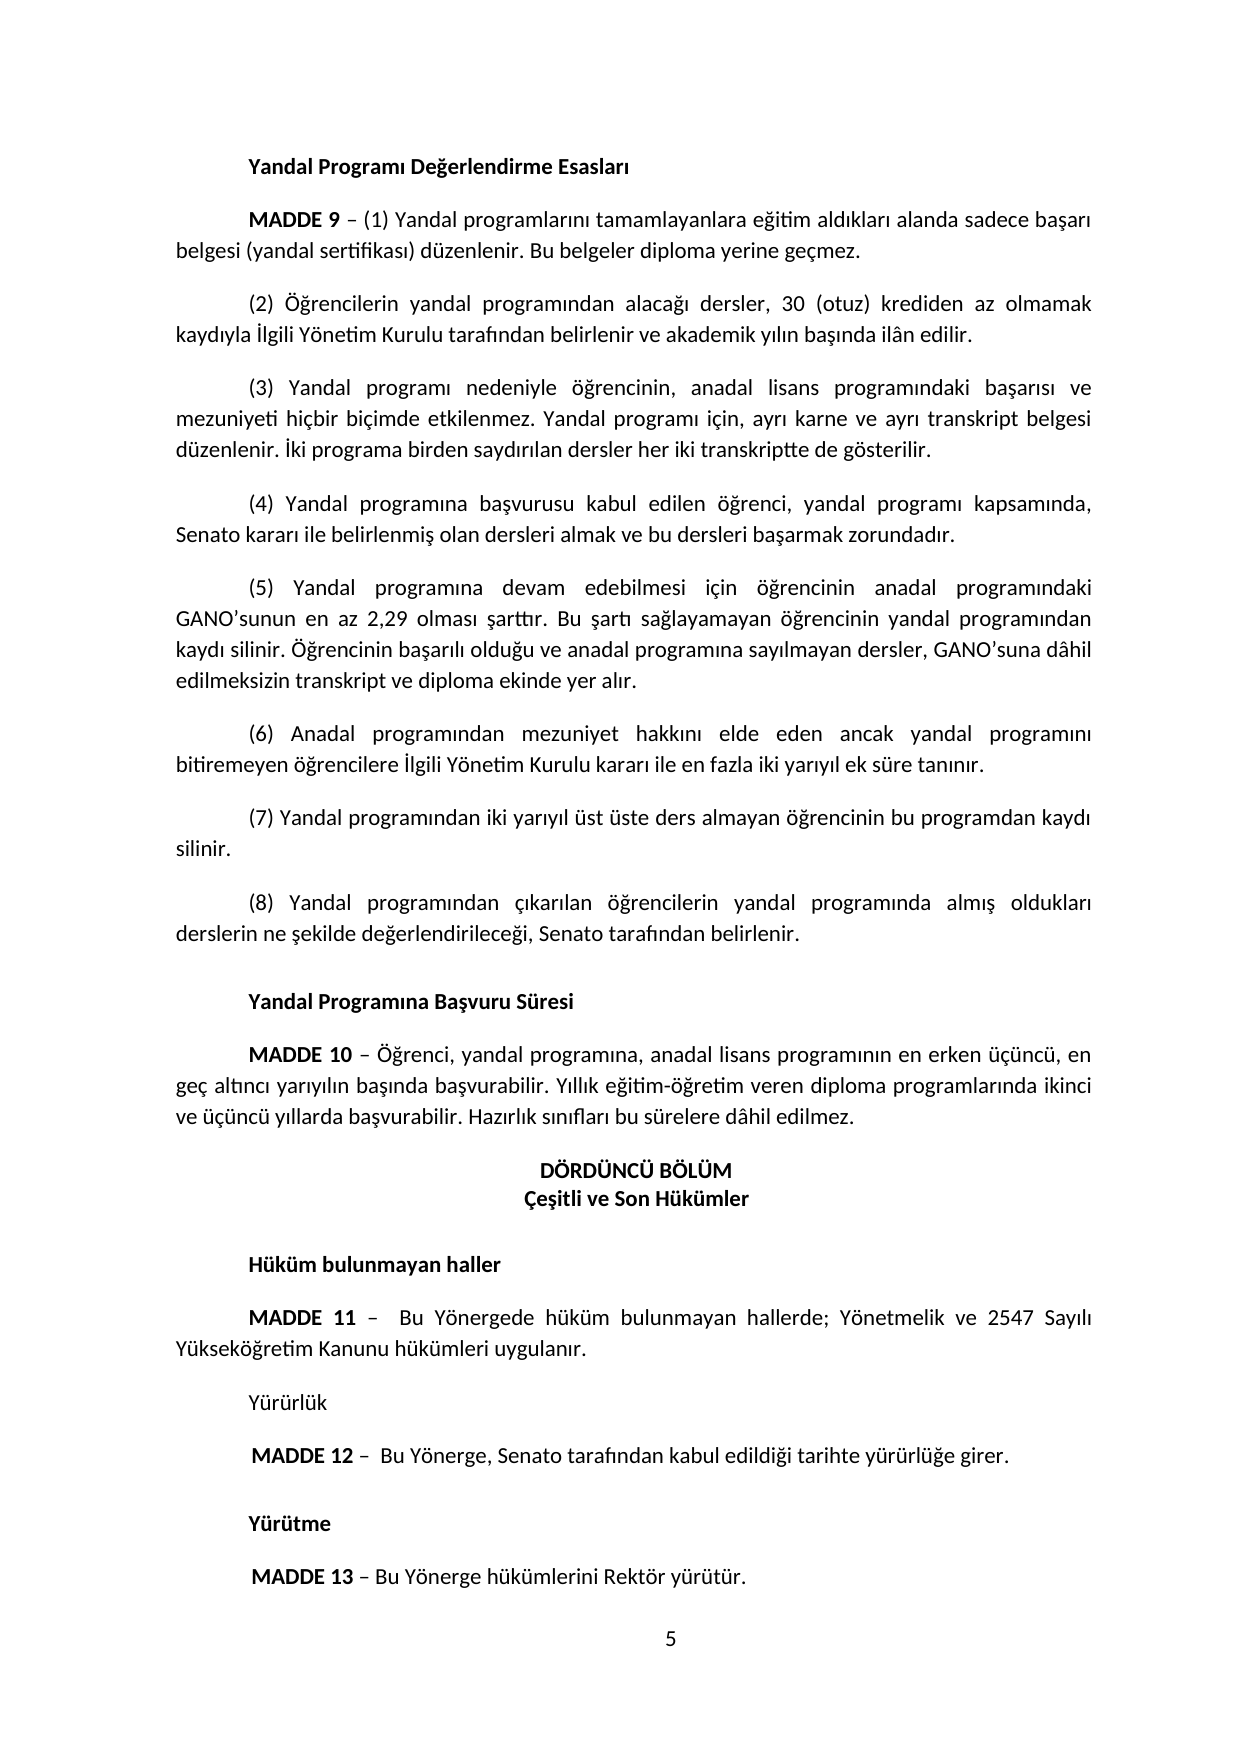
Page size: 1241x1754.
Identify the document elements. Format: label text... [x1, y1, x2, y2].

subtitle Yandal Programı Değerlendirme Esasları [176, 152, 1093, 180]
text MADDE 11 – Bu Yönergede hüküm bulunmayan hallerde; Yönetmelik ve 2547 Sayılı Yükseköğretim Kanunu hükümleri uygulanır. [176, 1303, 1093, 1362]
text (4) Yandal programına başvurusu kabul edilen öğrenci, yandal programı kapsamında, Senato kararı ile belirlenmiş olan dersleri almak ve bu dersleri başarmak zorundadır. [176, 489, 1093, 548]
text MADDE 9 – (1) Yandal programlarını tamamlayanlara eğitim aldıkları alanda sadece başarı belgesi (yandal sertifikası) düzenlenir. Bu belgeler diploma yerine geçmez. [176, 205, 1093, 264]
text (8) Yandal programından çıkarılan öğrencilerin yandal programında almış oldukları derslerin ne şekilde değerlendirileceği, Senato tarafından belirlenir. [176, 888, 1093, 947]
subtitle Hüküm bulunmayan haller [176, 1250, 1093, 1278]
text DÖRDÜNCÜ BÖLÜM Çeşitli ve Son Hükümler [177, 1156, 1095, 1212]
text (3) Yandal programı nedeniyle öğrencinin, anadal lisans programındaki başarısı ve mezuniyeti hiçbir biçimde etkilenmez. Yandal programı için, ayrı karne ve ayrı transkript belgesi düzenlenir. İki programa birden saydırılan dersler her iki transkriptte de gösterilir. [176, 373, 1093, 463]
text Yürürlük [176, 1388, 1093, 1416]
text (2) Öğrencilerin yandal programından alacağı dersler, 30 (otuz) krediden az olmamak kaydıyla İlgili Yönetim Kurulu tarafından belirlenir ve akademik yılın başında ilân edilir. [176, 289, 1093, 348]
text (5) Yandal programına devam edebilmesi için öğrencinin anadal programındaki GANO’sunun en az 2,29 olması şarttır. Bu şartı sağlayamayan öğrencinin yandal programından kaydı silinir. Öğrencinin başarılı olduğu ve anadal programına sayılmayan dersler, GANO’suna dâhil edilmeksizin transkript ve diploma ekinde yer alır. [176, 573, 1093, 694]
subtitle Yürütme [176, 1509, 1093, 1537]
text MADDE 13 – Bu Yönerge hükümlerini Rektör yürütür. [176, 1562, 1093, 1590]
text MADDE 12 – Bu Yönerge, Senato tarafından kabul edildiği tarihte yürürlüğe girer. [176, 1441, 1093, 1469]
text (6) Anadal programından mezuniyet hakkını elde eden ancak yandal programını bitiremeyen öğrencilere İlgili Yönetim Kurulu kararı ile en fazla iki yarıyıl ek süre tanınır. [176, 719, 1093, 778]
text (7) Yandal programından iki yarıyıl üst üste ders almayan öğrencinin bu programdan kaydı silinir. [176, 803, 1093, 863]
text MADDE 10 – Öğrenci, yandal programına, anadal lisans programının en erken üçüncü, en geç altıncı yarıyılın başında başvurabilir. Yıllık eğitim-öğretim veren diploma programlarında ikinci ve üçüncü yıllarda başvurabilir. Hazırlık sınıfları bu sürelere dâhil edilmez. [176, 1040, 1093, 1131]
subtitle Yandal Programına Başvuru Süresi [176, 987, 1093, 1015]
